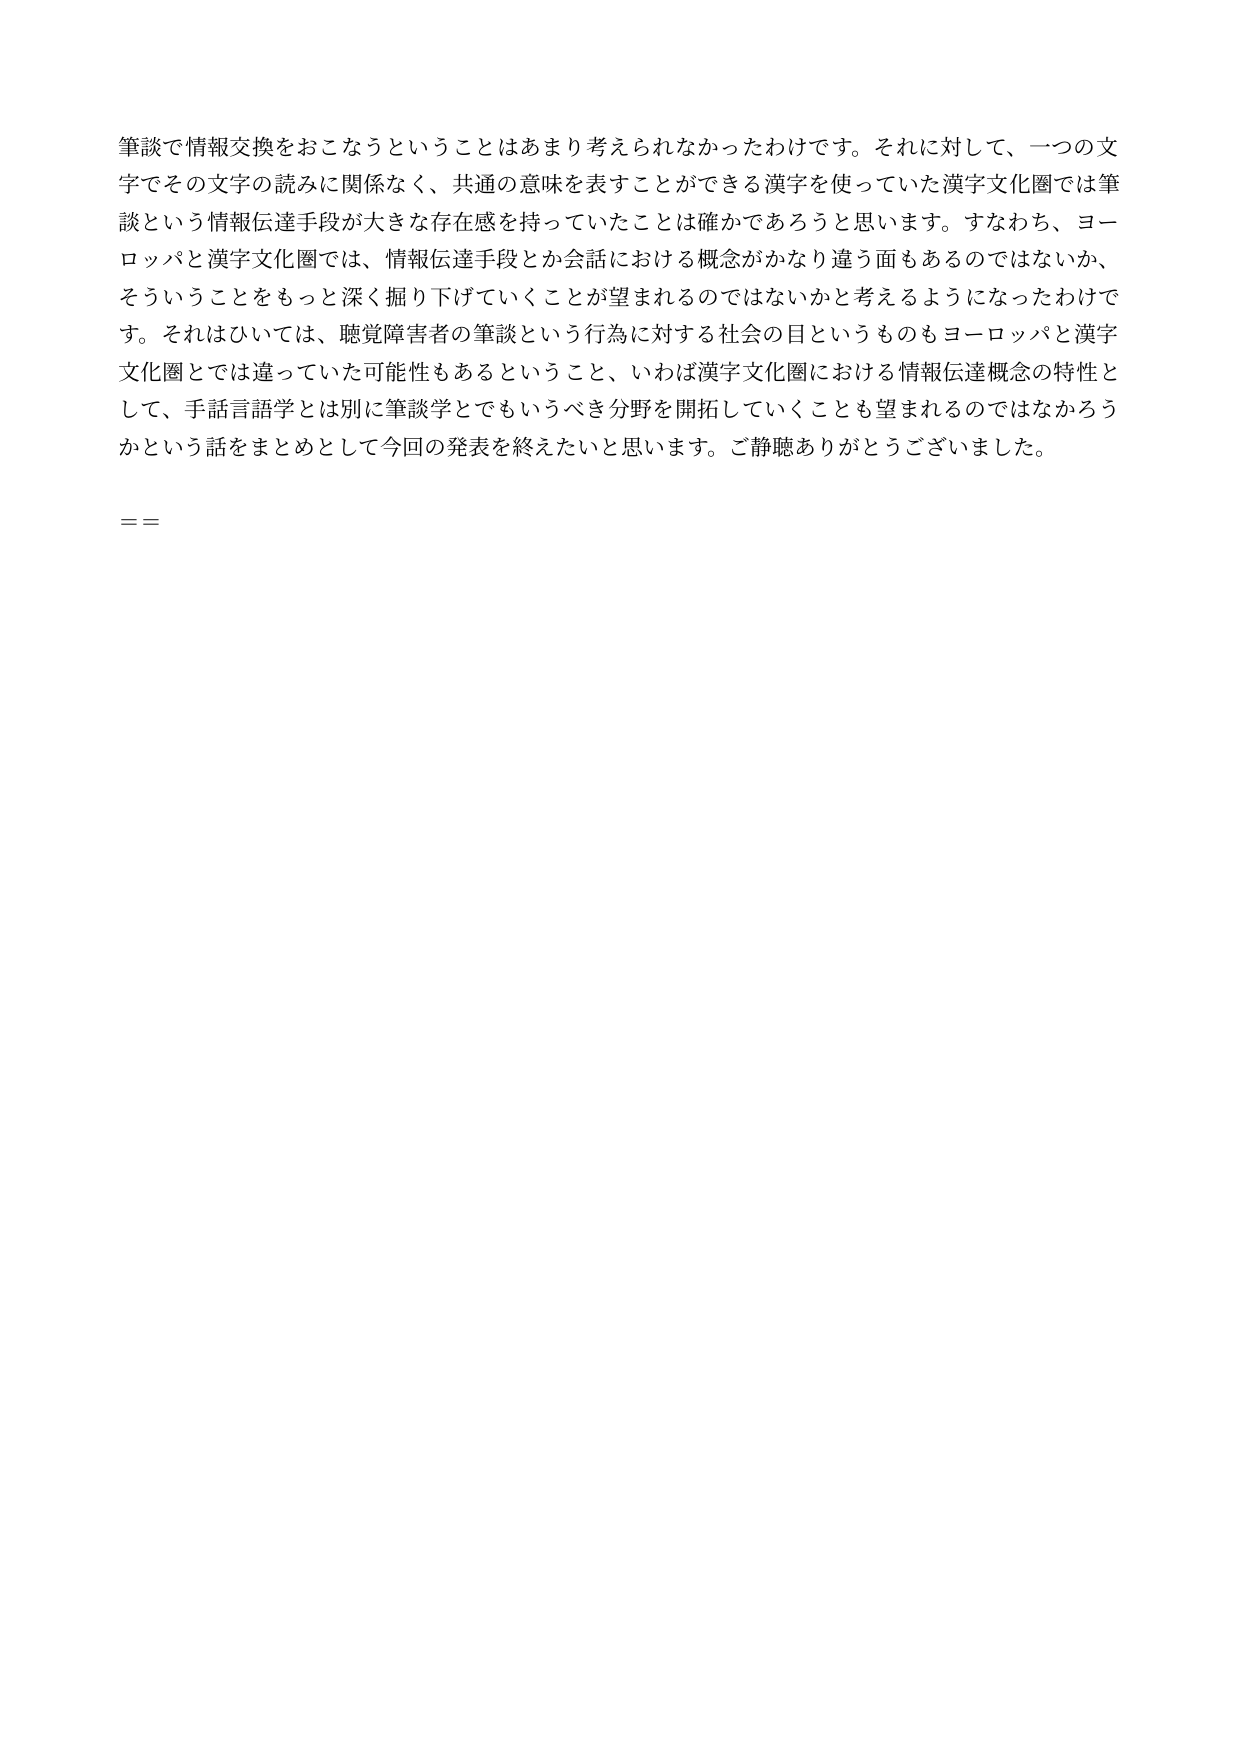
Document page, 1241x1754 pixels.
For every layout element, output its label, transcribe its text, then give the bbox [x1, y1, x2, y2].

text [118, 127, 1122, 464]
text ＝＝ [118, 502, 1122, 539]
